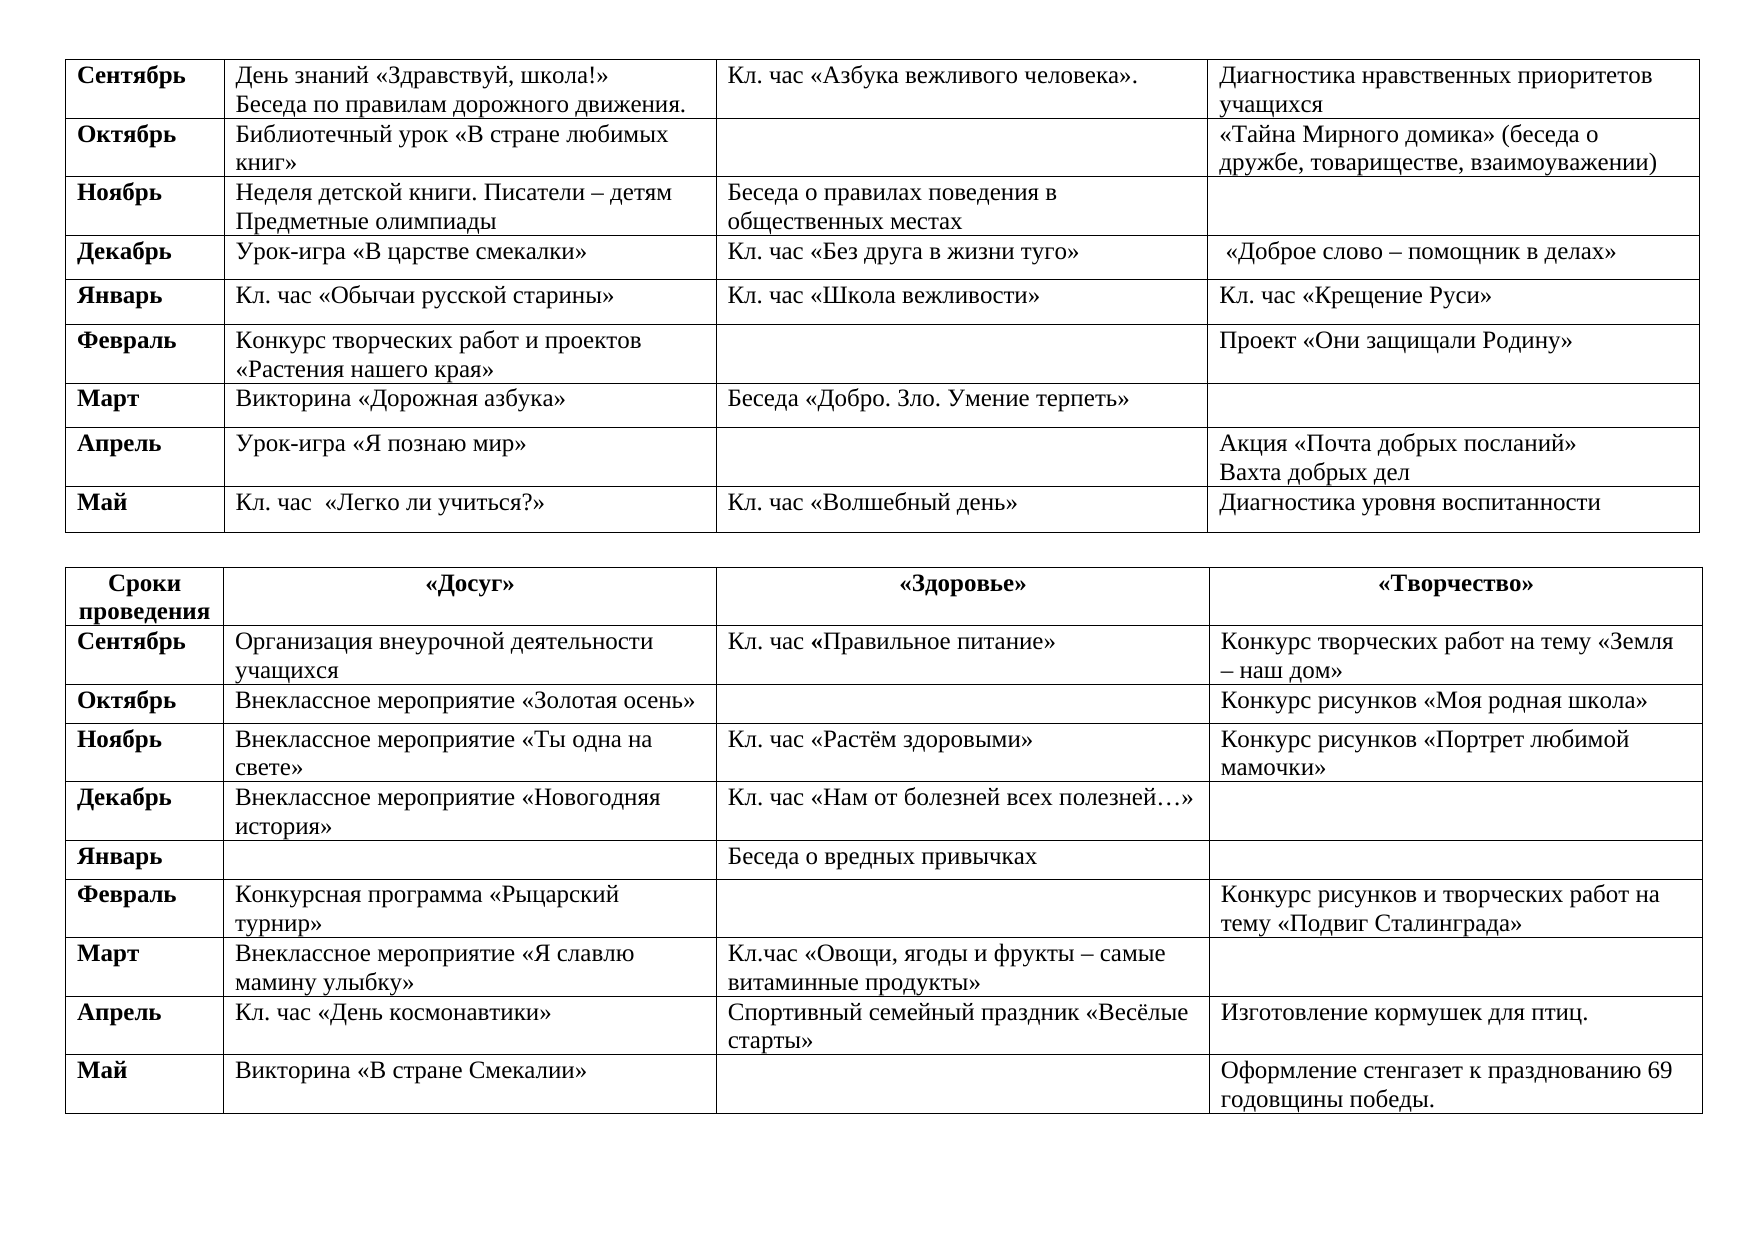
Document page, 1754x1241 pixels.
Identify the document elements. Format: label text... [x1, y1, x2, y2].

table_cell Кл. час «День космонавтики» [224, 997, 716, 1054]
table_cell Кл.час «Овощи, ягоды и фрукты – самые витаминные продукты» [717, 938, 1209, 996]
table_cell Март [66, 938, 223, 996]
table_cell [1210, 938, 1702, 996]
table_cell Кл. час «Азбука вежливого человека». [717, 60, 1207, 118]
table_header «Здоровье» [717, 568, 1209, 625]
table_cell Беседа о правилах поведения в общественных местах [717, 177, 1207, 235]
table_cell Диагностика нравственных приоритетов учащихся [1208, 60, 1699, 118]
table_cell Акция «Почта добрых посланий» Вахта добрых дел [1208, 428, 1699, 486]
table_cell Конкурс рисунков «Портрет любимой мамочки» [1210, 724, 1702, 781]
table_cell Внеклассное мероприятие «Ты одна на свете» [224, 724, 716, 781]
table_cell «Тайна Мирного домика» (беседа о дружбе, товариществе, взаимоуважении) [1208, 119, 1699, 176]
table_cell [224, 841, 716, 878]
table_cell Викторина «Дорожная азбука» [225, 384, 716, 427]
table_cell Ноябрь [66, 177, 224, 235]
table_cell Ноябрь [66, 724, 223, 781]
table_cell [717, 325, 1207, 382]
table_header «Творчество» [1210, 568, 1702, 625]
table_cell Внеклассное мероприятие «Я славлю мамину улыбку» [224, 938, 716, 996]
table_cell Внеклассное мероприятие «Золотая осень» [224, 685, 716, 723]
table_cell Организация внеурочной деятельности учащихся [224, 626, 716, 684]
table_cell Кл. час «Правильное питание» [717, 626, 1209, 684]
table_cell Январь [66, 280, 224, 324]
table_cell Урок-игра «В царстве смекалки» [225, 236, 716, 279]
table_cell [717, 880, 1209, 937]
table_cell [1210, 841, 1702, 878]
table_cell Кл. час «Обычаи русской старины» [225, 280, 716, 324]
table_cell [717, 119, 1207, 176]
table_cell Октябрь [66, 119, 224, 176]
table_cell Апрель [66, 997, 223, 1054]
table_cell Май [66, 487, 224, 532]
table_cell Внеклассное мероприятие «Новогодняя история» [224, 782, 716, 840]
table_cell Оформление стенгазет к празднованию 69 годовщины победы. [1210, 1055, 1702, 1113]
table_cell Январь [66, 841, 223, 878]
table_cell Декабрь [66, 236, 224, 279]
table_cell Кл. час «Крещение Руси» [1208, 280, 1699, 324]
table_cell Кл. час «Легко ли учиться?» [225, 487, 716, 532]
table_cell Диагностика уровня воспитанности [1208, 487, 1699, 532]
table_cell Урок-игра «Я познаю мир» [225, 428, 716, 486]
table_cell [1208, 384, 1699, 427]
table_cell День знаний «Здравствуй, школа!» Беседа по правилам дорожного движения. [225, 60, 716, 118]
table_cell Март [66, 384, 224, 427]
table_cell Кл. час «Школа вежливости» [717, 280, 1207, 324]
table_cell [717, 1055, 1209, 1113]
table_cell [717, 428, 1207, 486]
table_cell [717, 685, 1209, 723]
table_cell Кл. час «Нам от болезней всех полезней…» [717, 782, 1209, 840]
table_cell Февраль [66, 880, 223, 937]
table_cell Изготовление кормушек для птиц. [1210, 997, 1702, 1054]
table_cell «Доброе слово – помощник в делах» [1208, 236, 1699, 279]
table_cell Конкурс рисунков и творческих работ на тему «Подвиг Сталинграда» [1210, 880, 1702, 937]
table_cell Сентябрь [66, 626, 223, 684]
table_cell Конкурсная программа «Рыцарский турнир» [224, 880, 716, 937]
table_cell Сентябрь [66, 60, 224, 118]
table_cell Беседа «Добро. Зло. Умение терпеть» [717, 384, 1207, 427]
table_cell Кл. час «Волшебный день» [717, 487, 1207, 532]
table_cell Конкурс творческих работ и проектов «Растения нашего края» [225, 325, 716, 382]
table_cell Библиотечный урок «В стране любимых книг» [225, 119, 716, 176]
table_cell Конкурс творческих работ на тему «Земля – наш дом» [1210, 626, 1702, 684]
table_cell [1208, 177, 1699, 235]
table_cell Кл. час «Без друга в жизни туго» [717, 236, 1207, 279]
table_cell Конкурс рисунков «Моя родная школа» [1210, 685, 1702, 723]
table_header Сроки проведения [66, 568, 223, 625]
table_cell Октябрь [66, 685, 223, 723]
table_cell Викторина «В стране Смекалии» [224, 1055, 716, 1113]
table_cell Декабрь [66, 782, 223, 840]
table_cell Февраль [66, 325, 224, 382]
table_cell Май [66, 1055, 223, 1113]
table_cell Неделя детской книги. Писатели – детям Предметные олимпиады [225, 177, 716, 235]
table_cell Апрель [66, 428, 224, 486]
table_cell Проект «Они защищали Родину» [1208, 325, 1699, 382]
table_cell Спортивный семейный праздник «Весёлые старты» [717, 997, 1209, 1054]
table_header «Досуг» [224, 568, 716, 625]
table_cell [1210, 782, 1702, 840]
table_cell Кл. час «Растём здоровыми» [717, 724, 1209, 781]
table_cell Беседа о вредных привычках [717, 841, 1209, 878]
